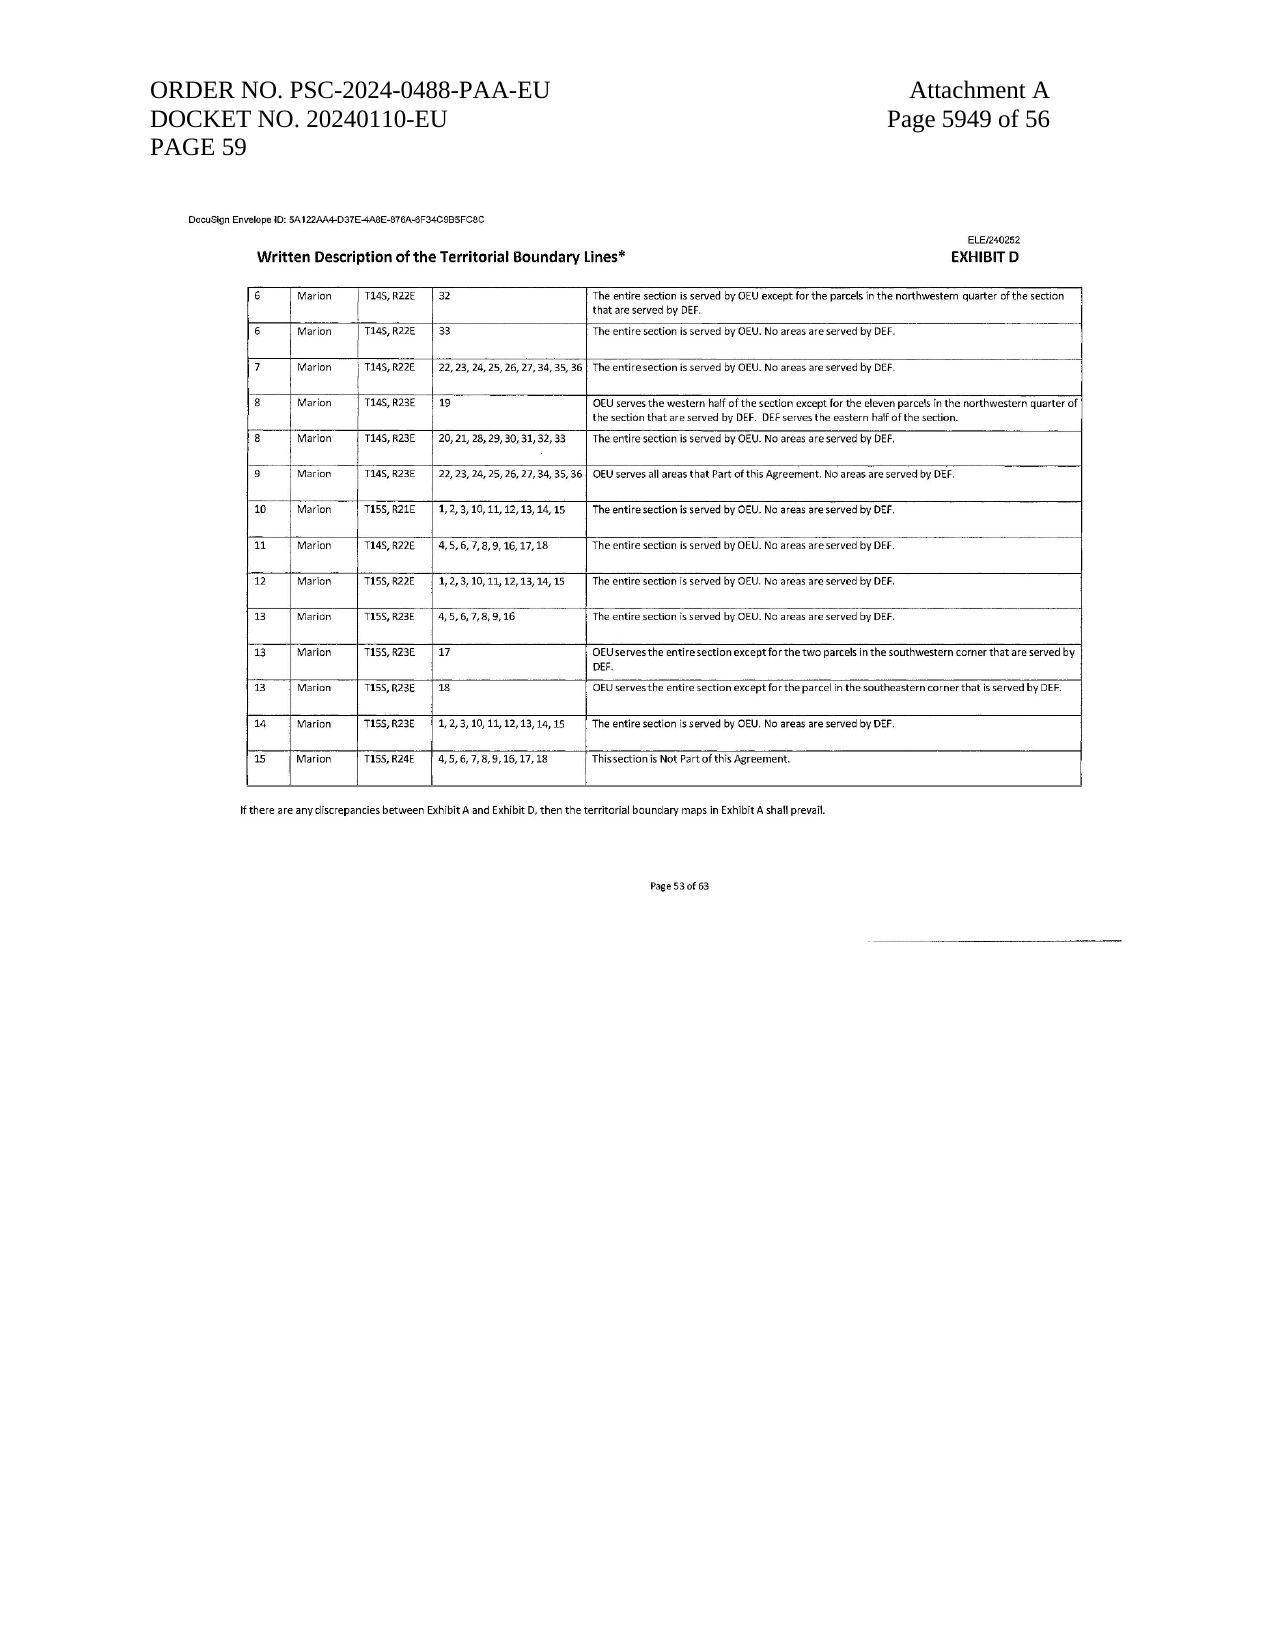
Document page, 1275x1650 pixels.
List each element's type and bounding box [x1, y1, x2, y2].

picture [150, 190, 1125, 944]
